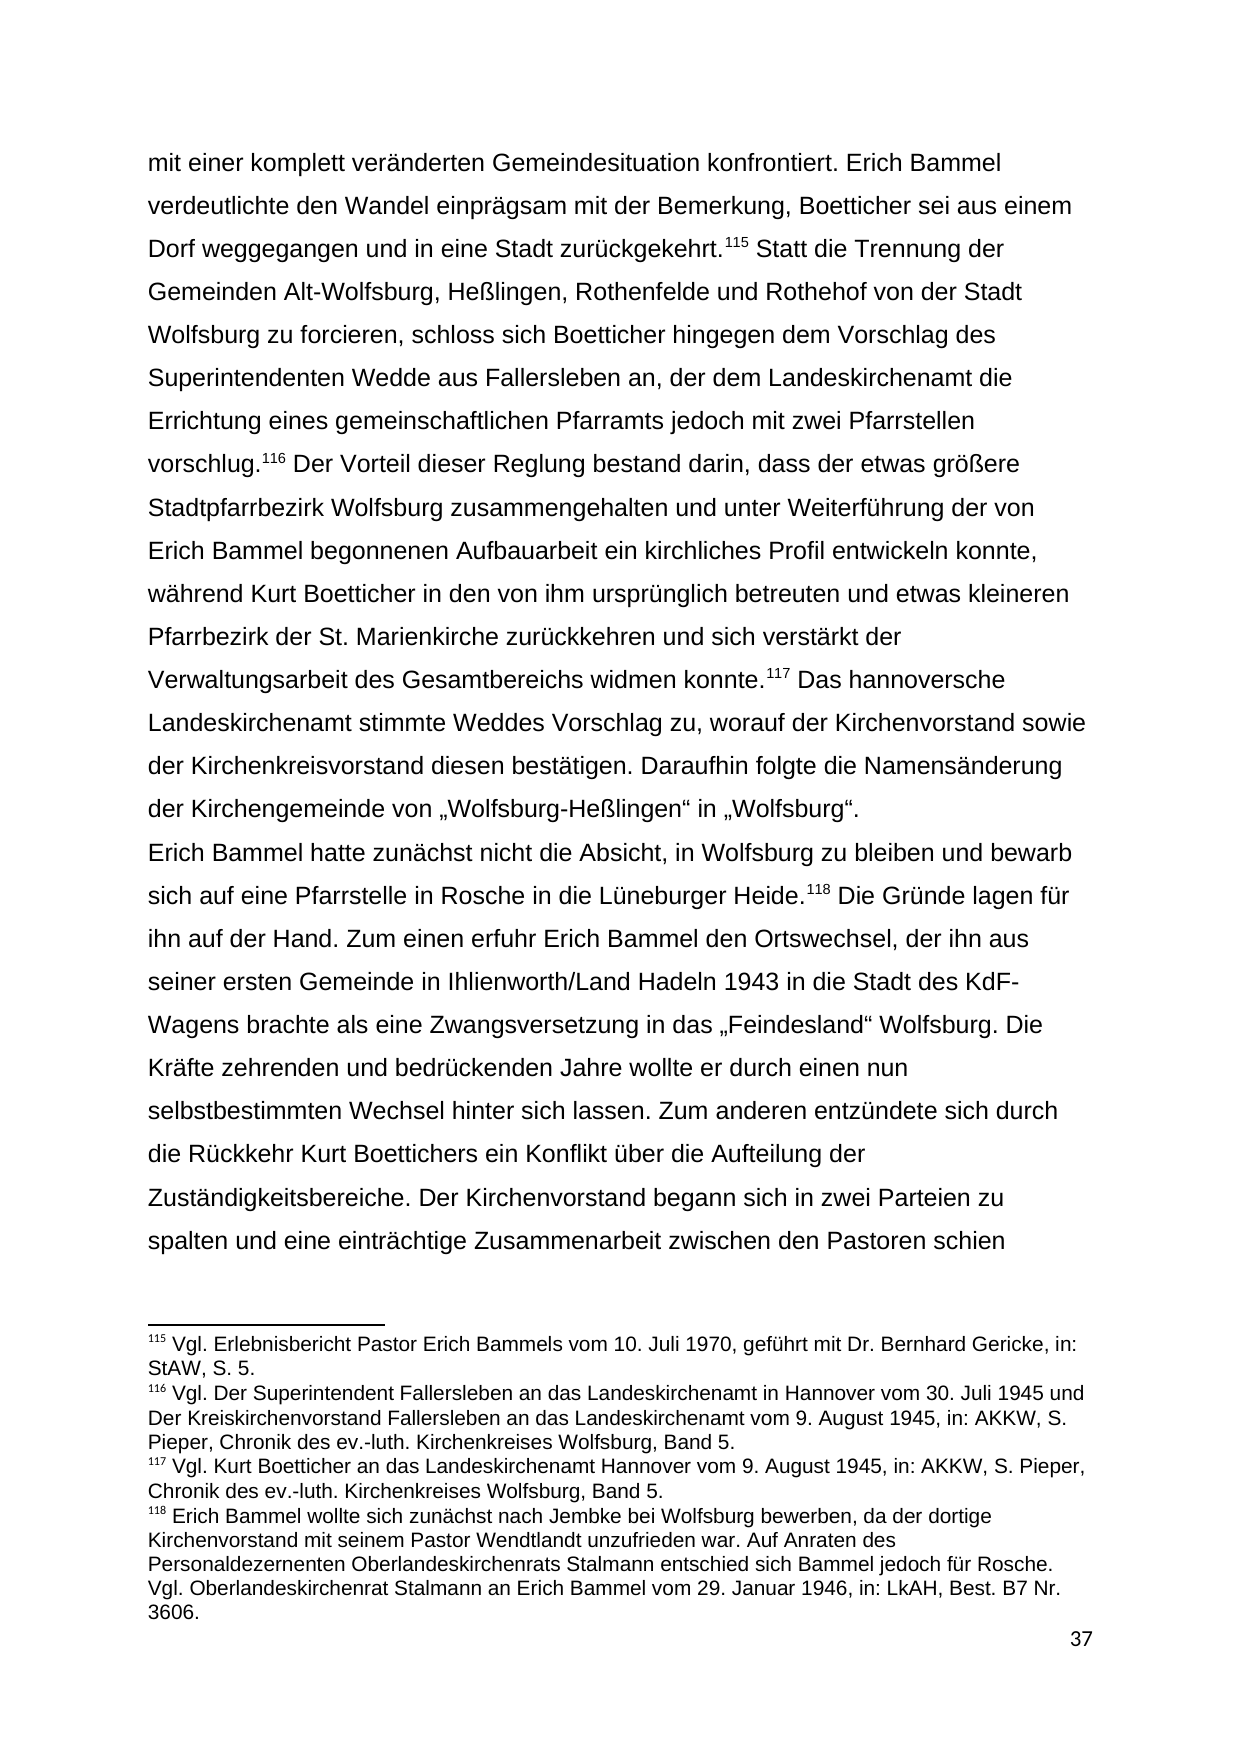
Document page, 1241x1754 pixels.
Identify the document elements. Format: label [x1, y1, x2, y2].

text [148, 148, 1093, 823]
text [148, 838, 1093, 1254]
